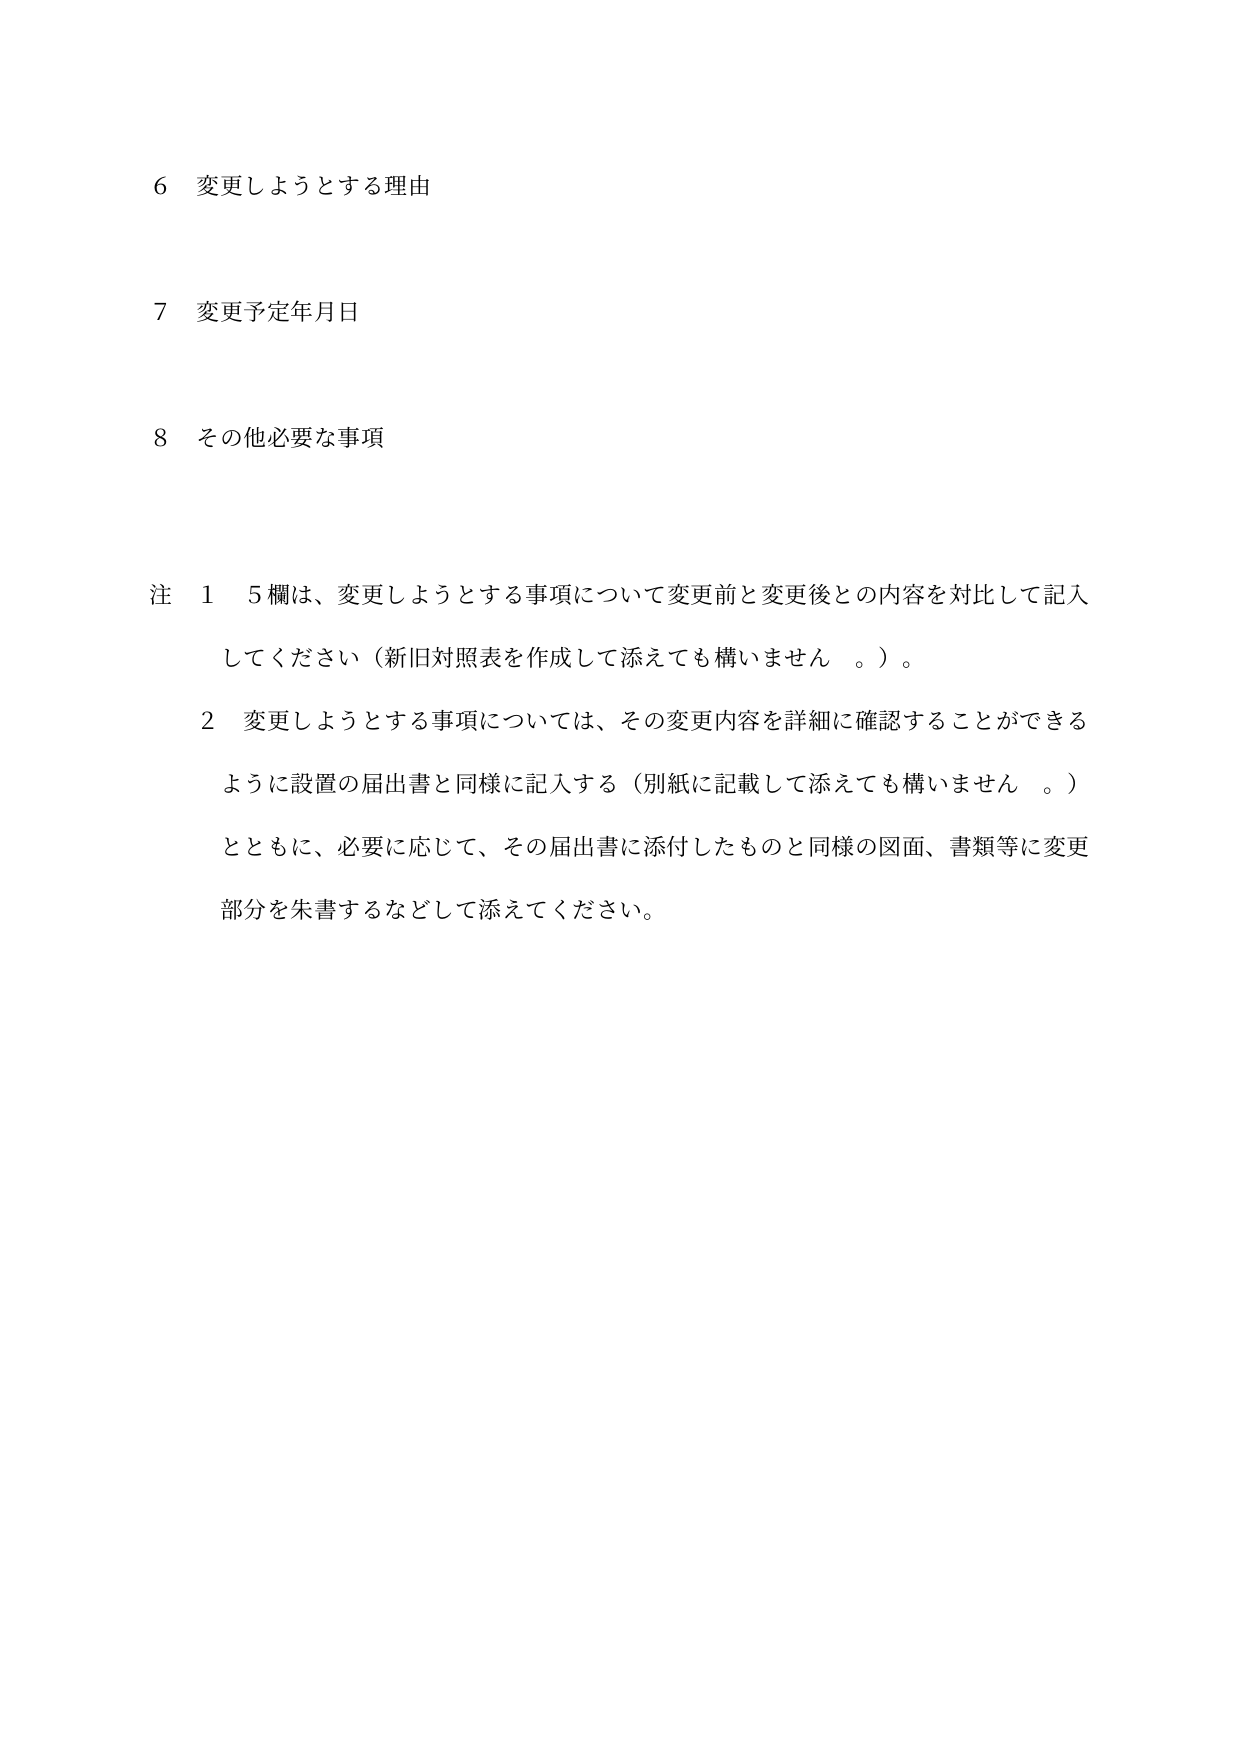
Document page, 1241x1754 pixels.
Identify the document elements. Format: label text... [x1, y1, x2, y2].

text ７ 変更予定年月日 [149, 279, 1091, 342]
text ６ 変更しようとする理由 [149, 153, 1091, 216]
text ８ その他必要な事項 [149, 405, 1091, 468]
text ２ 変更しようとする事項については、その変更内容を詳細に確認することができるように設置の届出書と同様に記入する（別紙に記載して添えても構いません。）とともに、必要に応じて、その届出書に添付したものと同様の図面、書類等に変更部分を朱書するなどして添えてください。 [196, 688, 1091, 940]
text 注 １ ５欄は、変更しようとする事項について変更前と変更後との内容を対比して記入してください（新旧対照表を作成して添えても構いません。）。 [149, 562, 1091, 688]
